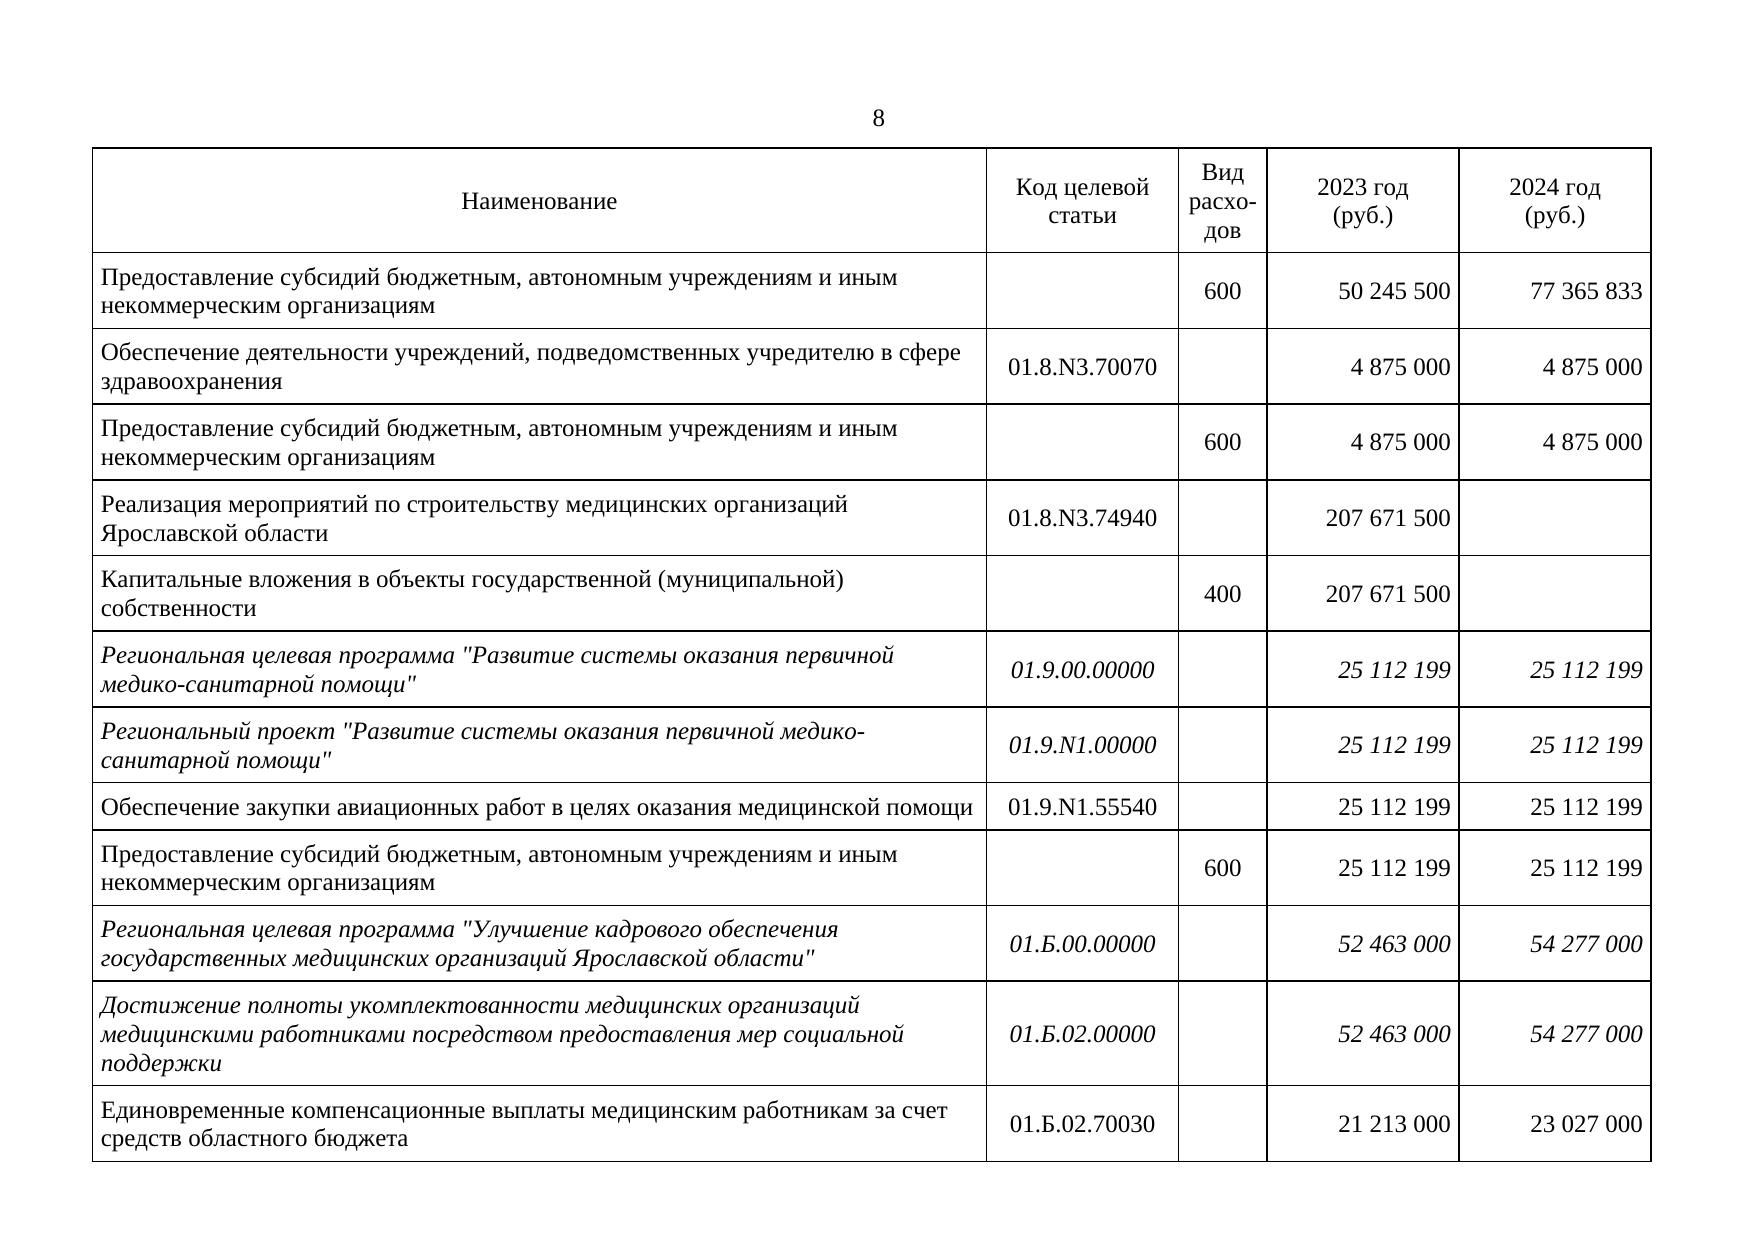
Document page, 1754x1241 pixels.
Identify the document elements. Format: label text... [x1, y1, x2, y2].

table_cell [1179, 783, 1266, 829]
table_cell 25 112 199 [1268, 708, 1458, 782]
table_cell 600 [1179, 405, 1266, 479]
table_cell [1179, 481, 1266, 555]
table_cell 400 [1179, 556, 1266, 630]
table_cell 01.8.N3.70070 [987, 329, 1178, 403]
table_cell 25 112 199 [1268, 783, 1458, 829]
table_cell [1179, 1086, 1266, 1161]
table_cell 54 277 000 [1460, 906, 1650, 980]
table_header 2023 год (руб.) [1268, 149, 1458, 252]
table_cell 01.9.N1.55540 [987, 783, 1178, 829]
table_cell 77 365 833 [1460, 253, 1650, 327]
table_cell [1179, 329, 1266, 403]
table_cell Предоставление субсидий бюджетным, автономным учреждениям и иным некоммерческим организациям [93, 253, 986, 327]
table_cell Обеспечение закупки авиационных работ в целях оказания медицинской помощи [93, 783, 986, 829]
table_cell Предоставление субсидий бюджетным, автономным учреждениям и иным некоммерческим организациям [93, 405, 986, 479]
table_cell 52 463 000 [1268, 906, 1458, 980]
table_cell 54 277 000 [1460, 982, 1650, 1085]
table_cell 01.9.N1.00000 [987, 708, 1178, 782]
table_cell 25 112 199 [1460, 632, 1650, 706]
table_cell Достижение полноты укомплектованности медицинских организаций медицинскими работниками посредством предоставления мер социальной поддержки [93, 982, 986, 1085]
table_cell [987, 405, 1178, 479]
table_cell Региональный проект "Развитие системы оказания первичной медико-санитарной помощи" [93, 708, 986, 782]
table_cell 25 112 199 [1460, 783, 1650, 829]
table_cell [1179, 906, 1266, 980]
table_cell 207 671 500 [1268, 556, 1458, 630]
table_header Наименование [93, 149, 986, 252]
table_cell Реализация мероприятий по строительству медицинских организаций Ярославской области [93, 481, 986, 555]
table_cell Единовременные компенсационные выплаты медицинским работникам за счет средств областного бюджета [93, 1086, 986, 1161]
table_header 2024 год (руб.) [1460, 149, 1650, 252]
table_cell [987, 556, 1178, 630]
table_header Вид расхо-дов [1179, 149, 1266, 252]
table_header Код целевой статьи [987, 149, 1178, 252]
table_cell 01.Б.00.00000 [987, 906, 1178, 980]
table_cell 207 671 500 [1268, 481, 1458, 555]
table_cell 600 [1179, 831, 1266, 904]
table_cell Предоставление субсидий бюджетным, автономным учреждениям и иным некоммерческим организациям [93, 831, 986, 904]
table_cell 50 245 500 [1268, 253, 1458, 327]
table_cell 52 463 000 [1268, 982, 1458, 1085]
table_cell 4 875 000 [1460, 405, 1650, 479]
table_cell 01.9.00.00000 [987, 632, 1178, 706]
table_cell 01.8.N3.74940 [987, 481, 1178, 555]
table_cell 21 213 000 [1268, 1086, 1458, 1161]
table_cell [1179, 708, 1266, 782]
table_cell 4 875 000 [1268, 329, 1458, 403]
table_cell [1460, 481, 1650, 555]
table_cell 25 112 199 [1460, 831, 1650, 904]
table_cell 25 112 199 [1268, 831, 1458, 904]
table_cell 01.Б.02.00000 [987, 982, 1178, 1085]
table_cell Региональная целевая программа "Улучшение кадрового обеспечения государственных медицинских организаций Ярославской области" [93, 906, 986, 980]
table_cell 4 875 000 [1460, 329, 1650, 403]
table_cell Капитальные вложения в объекты государственной (муниципальной) собственности [93, 556, 986, 630]
table_cell Обеспечение деятельности учреждений, подведомственных учредителю в сфере здравоохранения [93, 329, 986, 403]
table_cell 4 875 000 [1268, 405, 1458, 479]
table_cell [1460, 556, 1650, 630]
table_cell [1179, 632, 1266, 706]
table_cell 01.Б.02.70030 [987, 1086, 1178, 1161]
table_cell [1179, 982, 1266, 1085]
table_cell 23 027 000 [1460, 1086, 1650, 1161]
table_cell 600 [1179, 253, 1266, 327]
table_cell 25 112 199 [1460, 708, 1650, 782]
table_cell [987, 831, 1178, 904]
table_cell 25 112 199 [1268, 632, 1458, 706]
table_cell Региональная целевая программа "Развитие системы оказания первичной медико-санитарной помощи" [93, 632, 986, 706]
table_cell [987, 253, 1178, 327]
